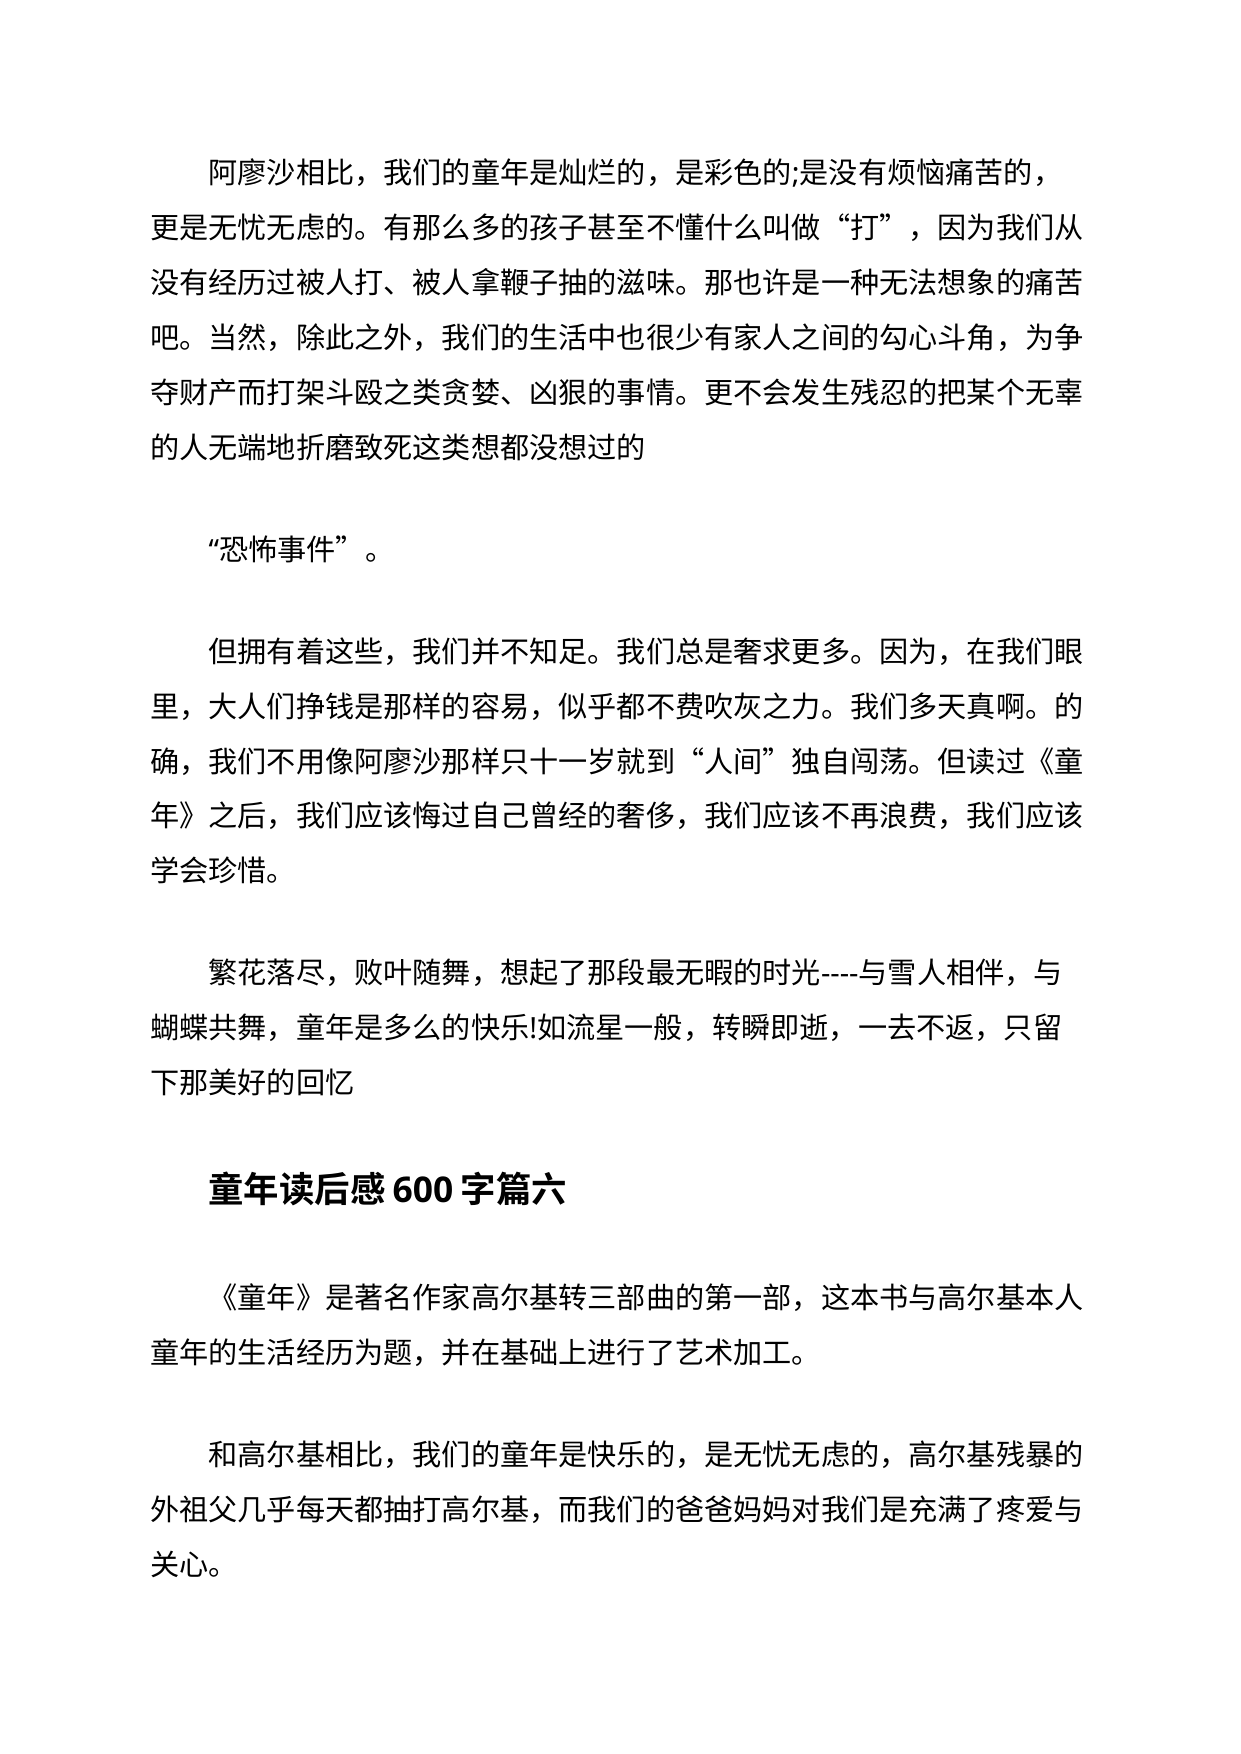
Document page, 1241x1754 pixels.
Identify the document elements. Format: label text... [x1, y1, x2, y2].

text “恐怖事件”。 [150, 526, 1090, 569]
text 阿廖沙相比，我们的童年是灿烂的，是彩色的;是没有烦恼痛苦的，更是无忧无虑的。有那么多的孩子甚至不懂什么叫做“打”，因为我们从没有经历过被人打、被人拿鞭子抽的滋味。那也许是一种无法想象的痛苦吧。当然，除此之外，我们的生活中也很少有家人之间的勾心斗角，为争夺财产而打架斗殴之类贪婪、凶狠的事情。更不会发生残忍的把某个无辜的人无端地折磨致死这类想都没想过的 [150, 150, 1090, 467]
text 和高尔基相比，我们的童年是快乐的，是无忧无虑的，高尔基残暴的外祖父几乎每天都抽打高尔基，而我们的爸爸妈妈对我们是充满了疼爱与关心。 [150, 1432, 1090, 1584]
text 《童年》是著名作家高尔基转三部曲的第一部，这本书与高尔基本人童年的生活经历为题，并在基础上进行了艺术加工。 [150, 1275, 1090, 1372]
text 繁花落尽，败叶随舞，想起了那段最无暇的时光----与雪人相伴，与蝴蝶共舞，童年是多么的快乐!如流星一般，转瞬即逝，一去不返，只留下那美好的回忆 [150, 950, 1090, 1102]
text 但拥有着这些，我们并不知足。我们总是奢求更多。因为，在我们眼里，大人们挣钱是那样的容易，似乎都不费吹灰之力。我们多天真啊。的确，我们不用像阿廖沙那样只十一岁就到“人间”独自闯荡。但读过《童年》之后，我们应该悔过自己曾经的奢侈，我们应该不再浪费，我们应该学会珍惜。 [150, 628, 1090, 890]
text 童年读后感600字篇六 [150, 1161, 1090, 1213]
